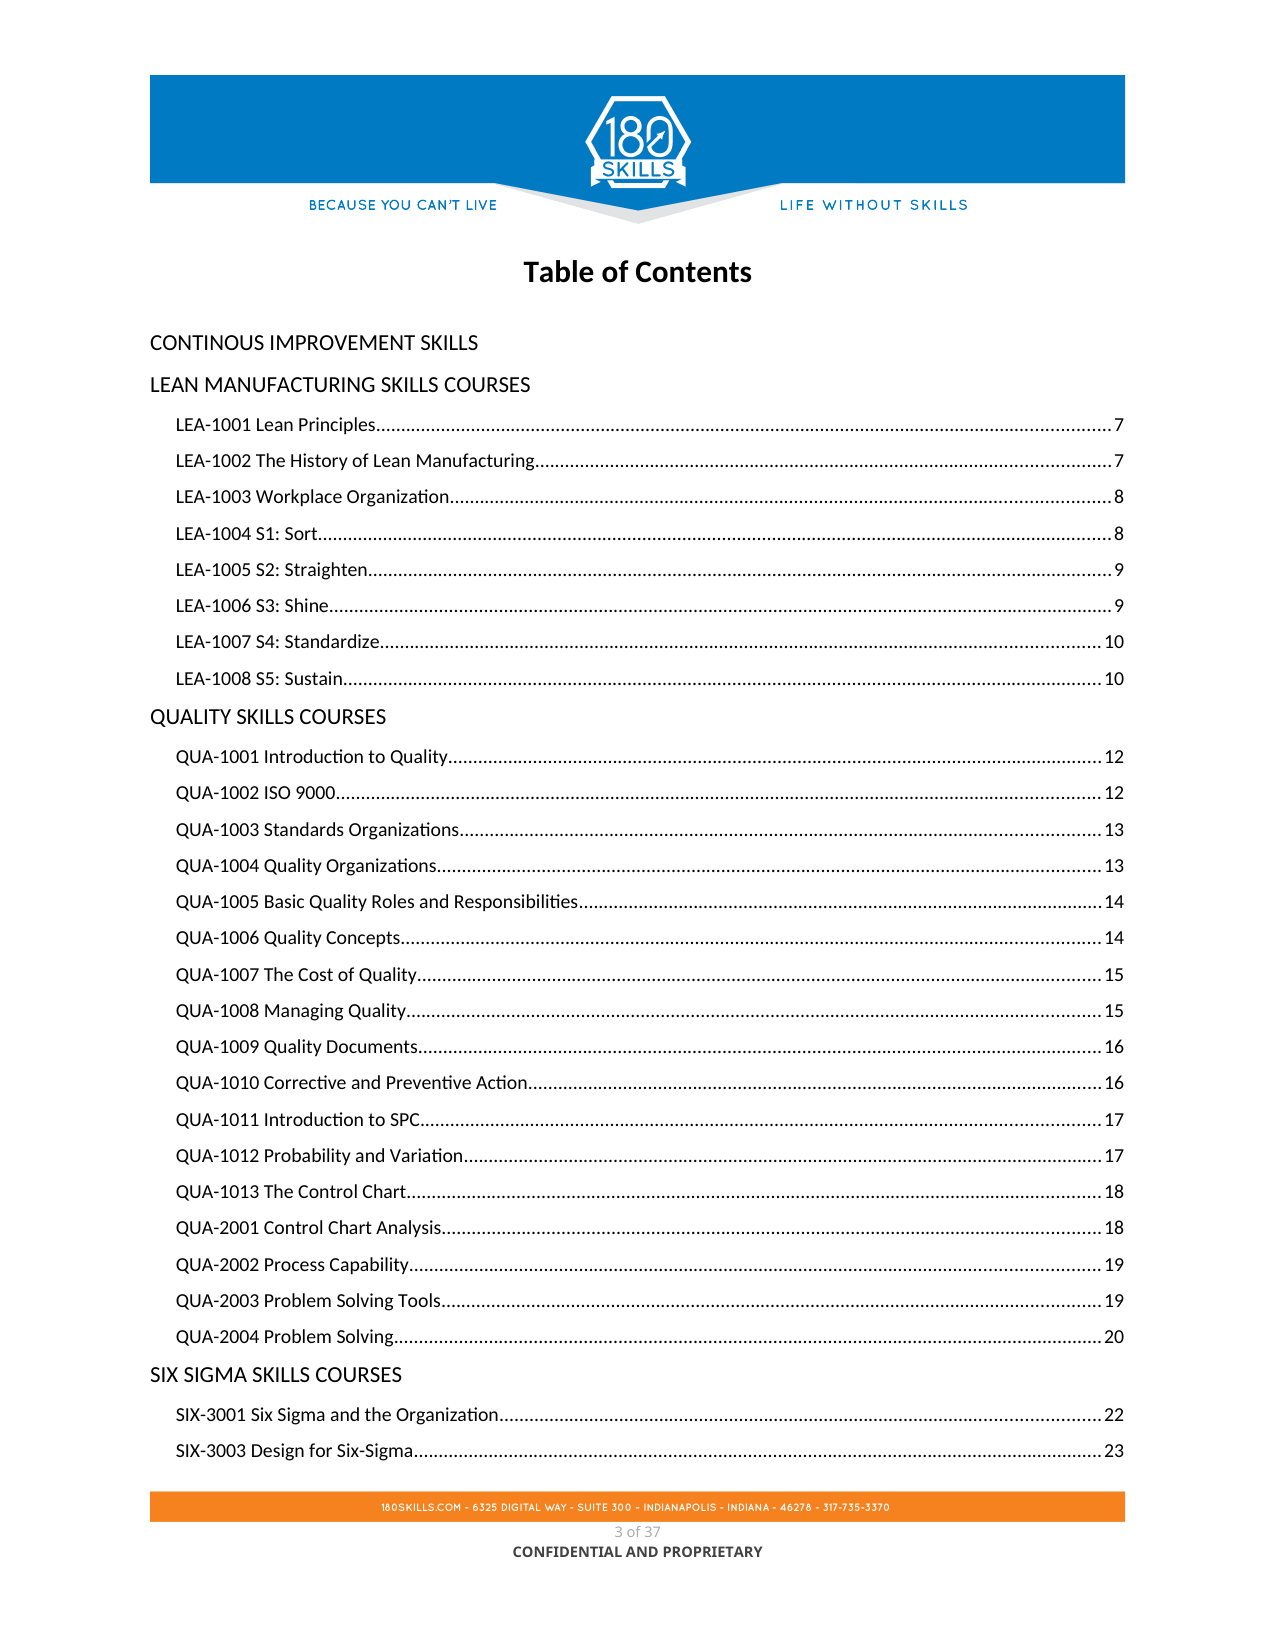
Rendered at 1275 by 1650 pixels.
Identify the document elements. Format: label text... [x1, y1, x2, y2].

text LEA-1006 S3: Shine 9 [176, 593, 1125, 618]
text LEA-1003 Workplace Organization 8 [176, 485, 1125, 509]
text LEA-1002 The History of Lean Manufacturing 7 [176, 448, 1125, 473]
text QUA-1006 Quality Concepts 14 [176, 925, 1125, 949]
text QUA-1011 Introduction to SPC 17 [176, 1107, 1125, 1131]
text QUA-1004 Quality Organizations 13 [176, 853, 1125, 877]
text LEA-1007 S4: Standardize 10 [176, 630, 1125, 654]
text QUA-1003 Standards Organizations 13 [176, 817, 1125, 841]
text QUA-1002 ISO 9000 12 [176, 780, 1125, 804]
text QUA-1001 Introduction to Quality 12 [176, 744, 1125, 768]
text SIX-3003 Design for Six-Sigma 23 [176, 1439, 1125, 1463]
text SIX SIGMA SKILLS COURSES [150, 1360, 1125, 1388]
text QUA-2003 Problem Solving Tools 19 [176, 1288, 1125, 1312]
text CONTINOUS IMPROVEMENT SKILLS [150, 328, 1125, 356]
text QUA-2004 Problem Solving 20 [176, 1324, 1125, 1348]
text QUA-1010 Corrective and Preventive Action 16 [176, 1070, 1125, 1094]
text QUA-2002 Process Capability 19 [176, 1252, 1125, 1276]
text SIX-3001 Six Sigma and the Organization 22 [176, 1402, 1125, 1427]
text QUA-2001 Control Chart Analysis 18 [176, 1215, 1125, 1239]
text LEAN MANUFACTURING SKILLS COURSES [150, 370, 1125, 398]
picture [150, 75, 1125, 224]
text LEA-1004 S1: Sort 8 [176, 521, 1125, 545]
text QUALITY SKILLS COURSES [150, 702, 1125, 730]
text Table of Contents [150, 252, 1125, 290]
text QUA-1013 The Control Chart 18 [176, 1179, 1125, 1203]
text QUA-1012 Probability and Variation 17 [176, 1143, 1125, 1167]
text QUA-1005 Basic Quality Roles and Responsibilities 14 [176, 889, 1125, 913]
text LEA-1005 S2: Straighten 9 [176, 557, 1125, 581]
picture [150, 1491, 1125, 1522]
text LEA-1001 Lean Principles 7 [176, 412, 1125, 436]
text LEA-1008 S5: Sustain 10 [176, 666, 1125, 690]
text QUA-1008 Managing Quality 15 [176, 998, 1125, 1022]
text QUA-1007 The Cost of Quality 15 [176, 962, 1125, 986]
text QUA-1009 Quality Documents 16 [176, 1034, 1125, 1058]
